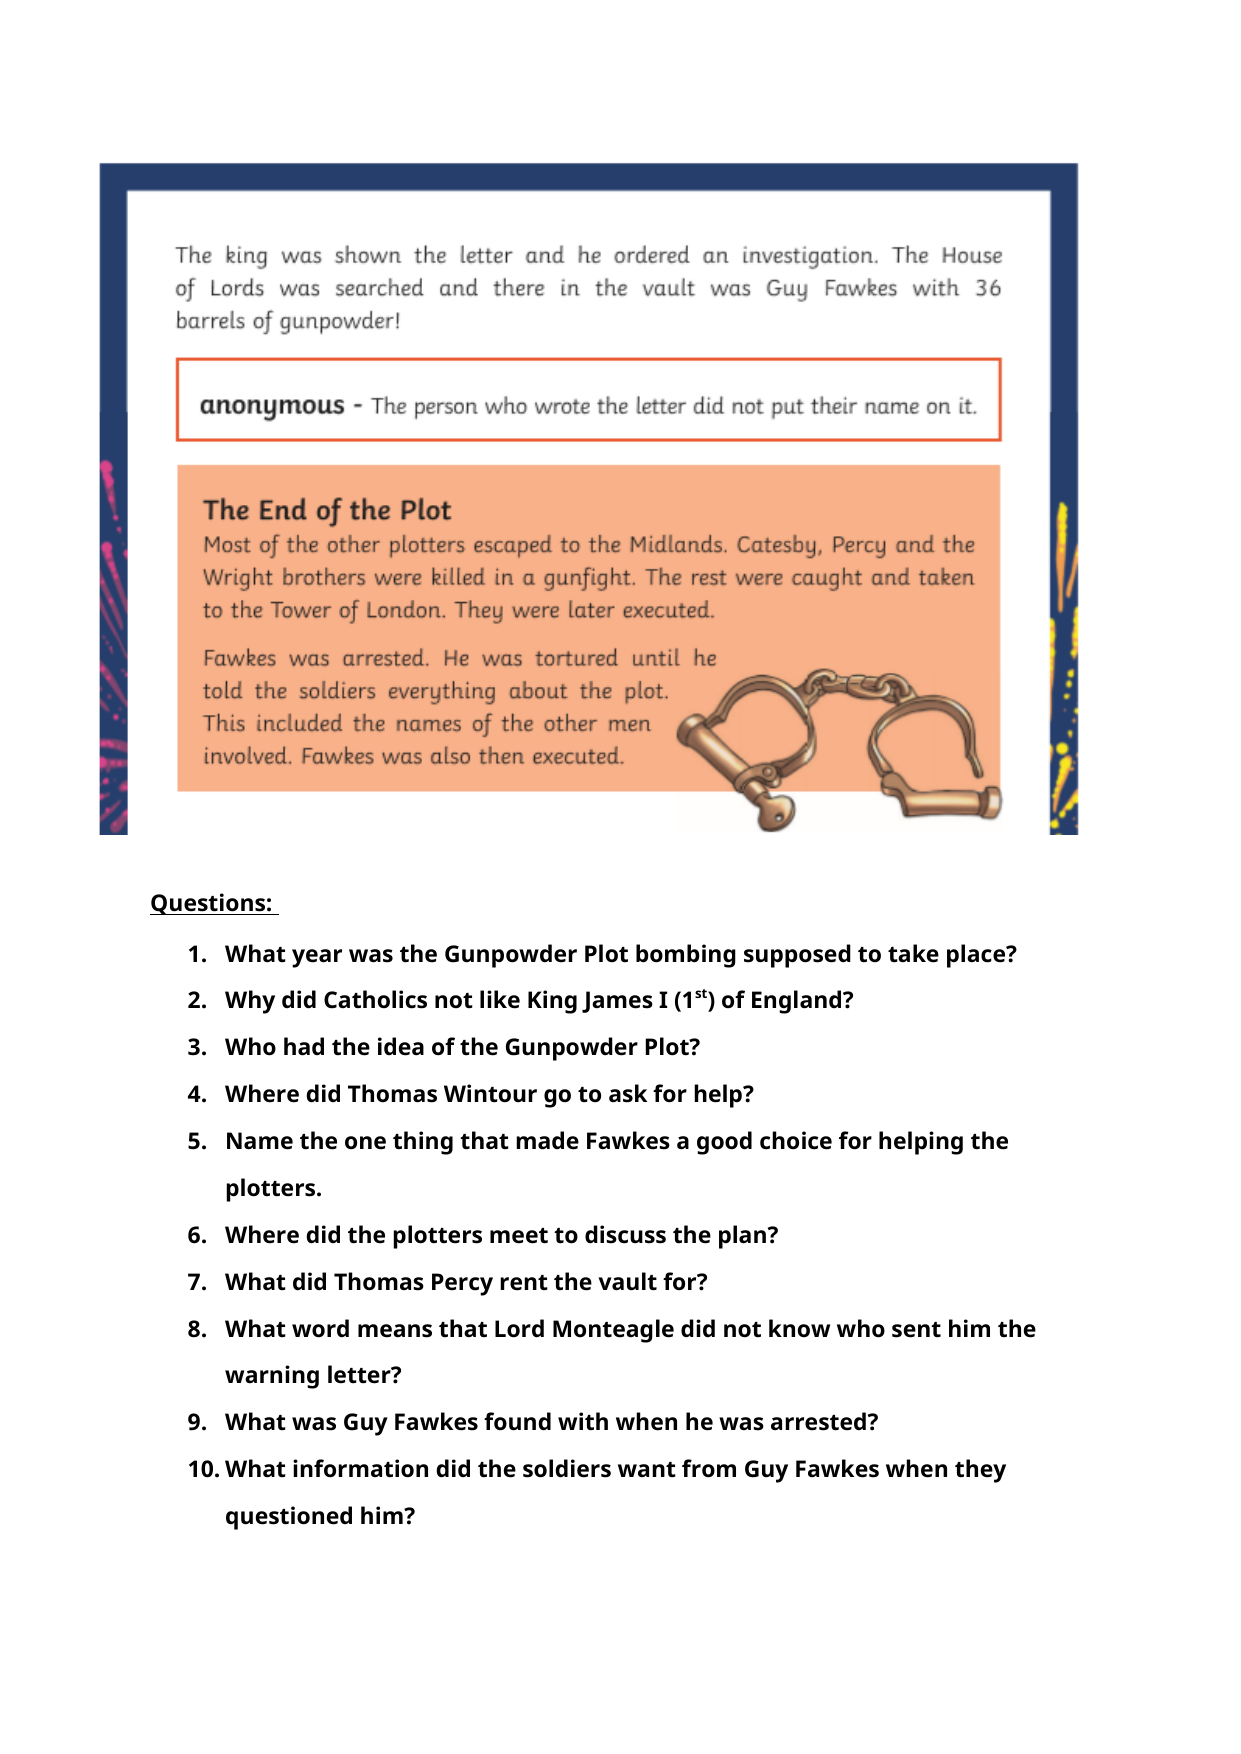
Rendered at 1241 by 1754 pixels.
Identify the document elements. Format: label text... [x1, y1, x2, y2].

list What did Thomas Percy rent the vault for? [187, 1266, 1090, 1297]
picture [79, 150, 1091, 835]
list What word means that Lord Monteagle did not know who sent him the warning letter? [187, 1313, 1090, 1391]
list Where did the plotters meet to discuss the plan? [187, 1219, 1090, 1250]
list Who had the idea of the Gunpowder Plot? [187, 1031, 1090, 1063]
list What was Guy Fawkes found with when he was arrested? [187, 1406, 1090, 1438]
list Where did Thomas Wintour go to ask for help? [187, 1078, 1090, 1109]
list What year was the Gunpowder Plot bombing supposed to take place? [187, 938, 1090, 969]
text Questions: [150, 887, 1090, 918]
list Name the one thing that made Fawkes a good choice for helping the plotters. [187, 1125, 1090, 1203]
list What information did the soldiers want from Guy Fawkes when they questioned him? [187, 1453, 1090, 1531]
list Why did Catholics not like King James I (1st) of England? [187, 984, 1090, 1016]
